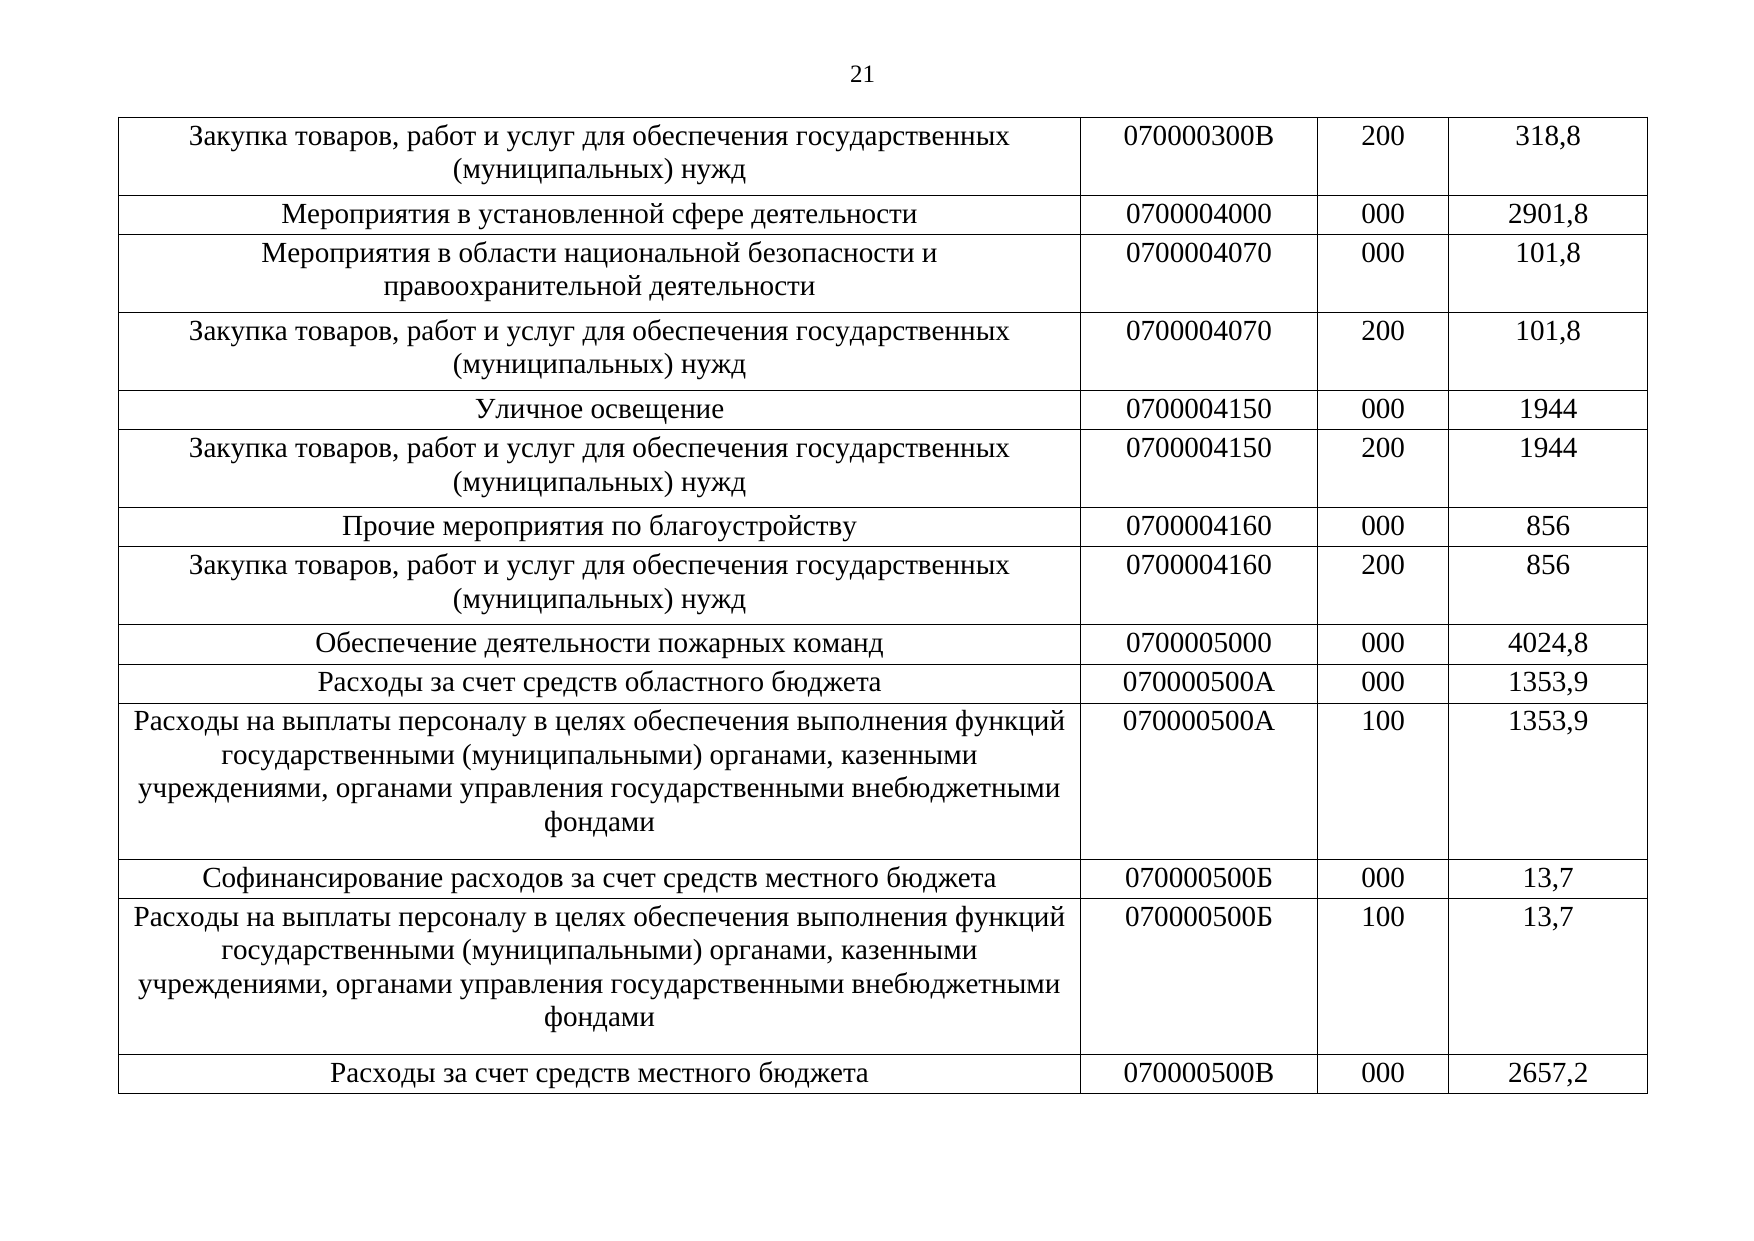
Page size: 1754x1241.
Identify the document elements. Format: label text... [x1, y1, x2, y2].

table_cell 000 [1318, 1055, 1448, 1093]
table_cell 070000500А [1081, 665, 1317, 702]
table_cell 000 [1318, 235, 1448, 312]
table_cell 000 [1318, 196, 1448, 234]
table_cell 000 [1318, 860, 1448, 898]
table_cell 1353,9 [1449, 704, 1647, 859]
table_cell 0700004160 [1081, 547, 1317, 624]
table_cell 13,7 [1449, 899, 1647, 1054]
table_cell 0700004150 [1081, 430, 1317, 507]
table_cell 070000500Б [1081, 899, 1317, 1054]
table_cell Расходы за счет средств областного бюджета [119, 665, 1080, 702]
table_cell 856 [1449, 547, 1647, 624]
table_cell 2657,2 [1449, 1055, 1647, 1093]
table_cell 2901,8 [1449, 196, 1647, 234]
table_cell 1944 [1449, 430, 1647, 507]
table_cell 4024,8 [1449, 625, 1647, 663]
table_cell 070000500В [1081, 1055, 1317, 1093]
table_cell 200 [1318, 547, 1448, 624]
table_cell Закупка товаров, работ и услуг для обеспечения государственных (муниципальных) нужд [119, 547, 1080, 624]
table_cell 000 [1318, 625, 1448, 663]
table_cell 200 [1318, 313, 1448, 390]
table_cell 0700005000 [1081, 625, 1317, 663]
table_cell 200 [1318, 430, 1448, 507]
table_cell 0700004000 [1081, 196, 1317, 234]
table_cell 070000500Б [1081, 860, 1317, 898]
table_cell 070000300В [1081, 118, 1317, 195]
table_cell 000 [1318, 508, 1448, 546]
table_cell 101,8 [1449, 313, 1647, 390]
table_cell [119, 899, 1080, 1054]
table_cell 100 [1318, 899, 1448, 1054]
table_cell Уличное освещение [119, 391, 1080, 429]
table_cell 318,8 [1449, 118, 1647, 195]
table_cell Обеспечение деятельности пожарных команд [119, 625, 1080, 663]
table_cell 1353,9 [1449, 665, 1647, 702]
table_cell Закупка товаров, работ и услуг для обеспечения государственных (муниципальных) нужд [119, 118, 1080, 195]
table_cell 070000500А [1081, 704, 1317, 859]
table_cell 856 [1449, 508, 1647, 546]
table_cell Мероприятия в области национальной безопасности и правоохранительной деятельности [119, 235, 1080, 312]
table_cell 1944 [1449, 391, 1647, 429]
table_cell Расходы за счет средств местного бюджета [119, 1055, 1080, 1093]
table_cell 100 [1318, 704, 1448, 859]
table_cell 200 [1318, 118, 1448, 195]
table_cell 000 [1318, 665, 1448, 702]
table_cell 0700004160 [1081, 508, 1317, 546]
table_cell 101,8 [1449, 235, 1647, 312]
table_cell Закупка товаров, работ и услуг для обеспечения государственных (муниципальных) нужд [119, 430, 1080, 507]
table_cell 0700004150 [1081, 391, 1317, 429]
table_cell 000 [1318, 391, 1448, 429]
table_cell Софинансирование расходов за счет средств местного бюджета [119, 860, 1080, 898]
table_cell Мероприятия в установленной сфере деятельности [119, 196, 1080, 234]
table_cell 0700004070 [1081, 313, 1317, 390]
table_cell Прочие мероприятия по благоустройству [119, 508, 1080, 546]
table_cell Закупка товаров, работ и услуг для обеспечения государственных (муниципальных) нужд [119, 313, 1080, 390]
table_cell 0700004070 [1081, 235, 1317, 312]
table_cell 13,7 [1449, 860, 1647, 898]
